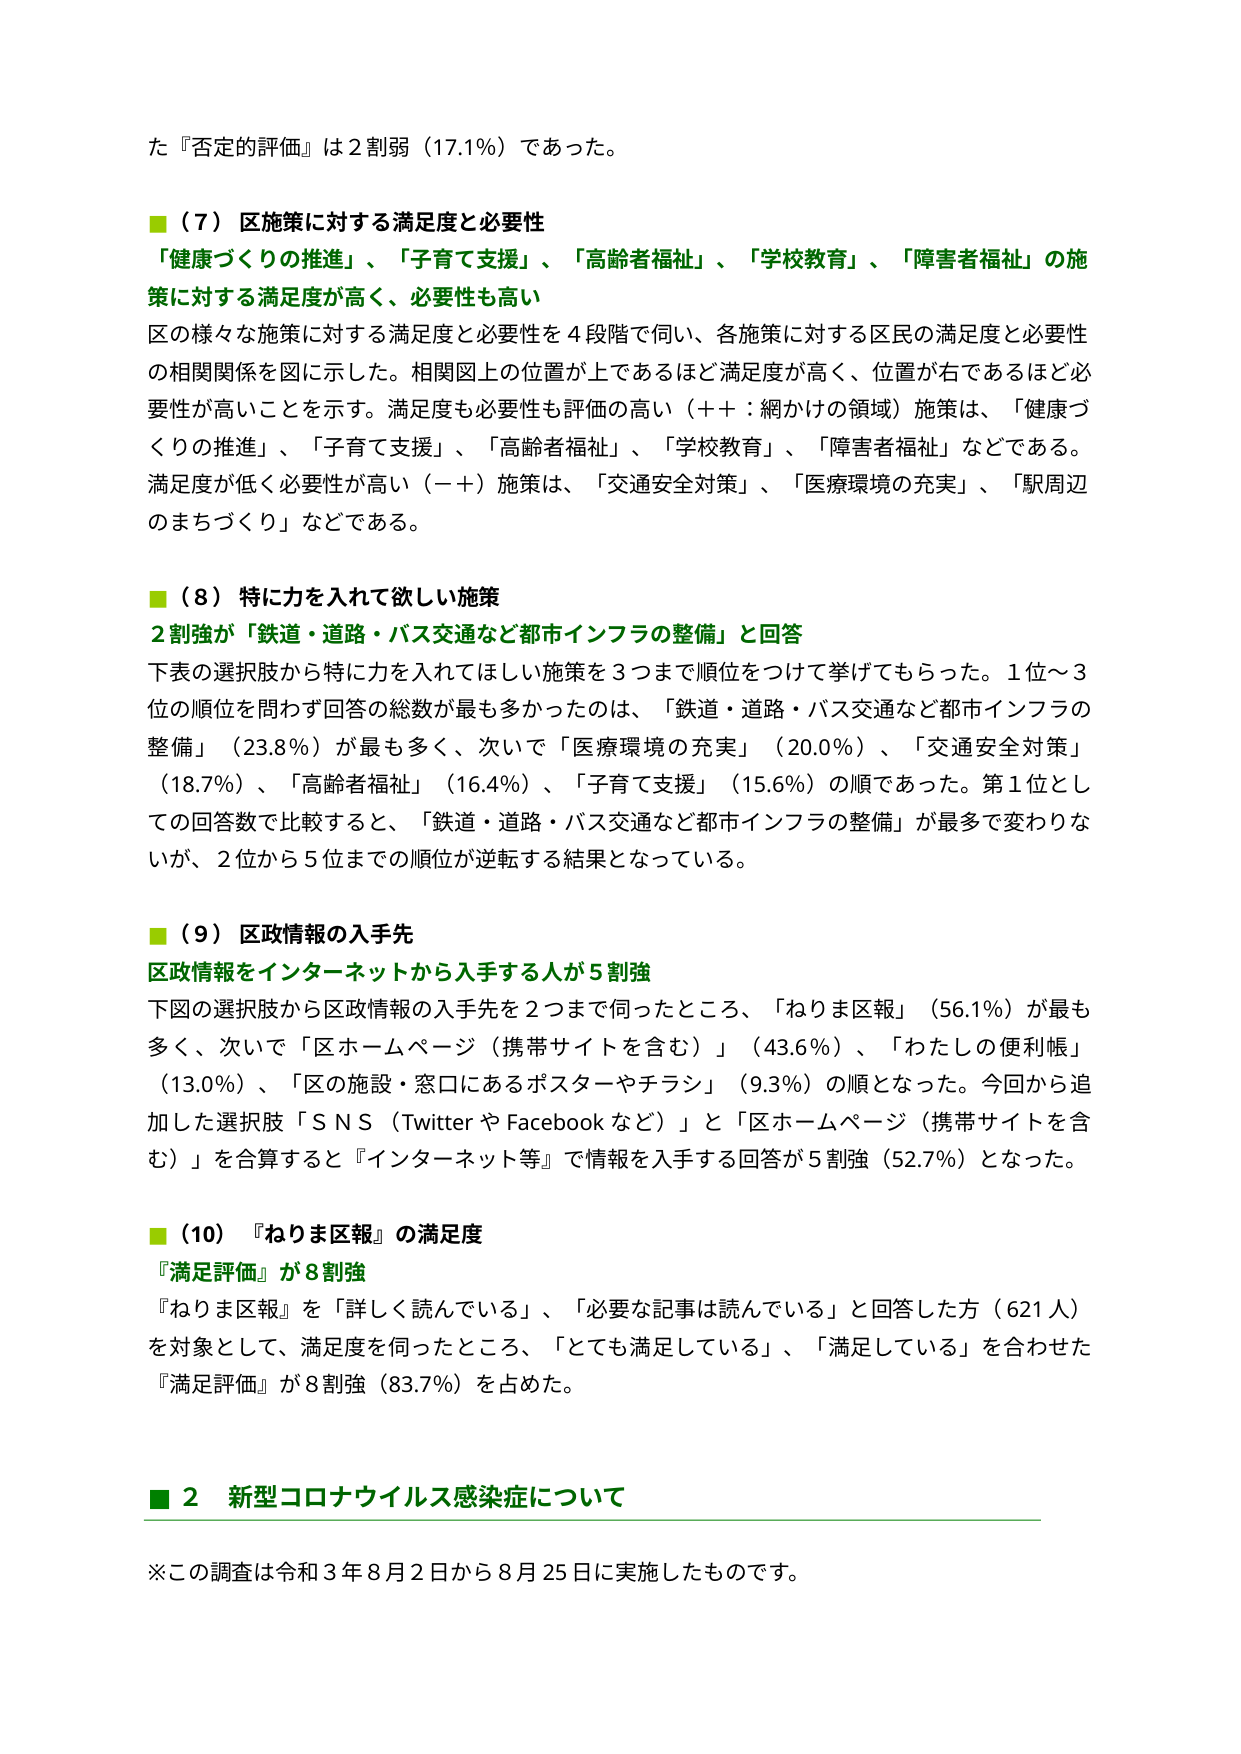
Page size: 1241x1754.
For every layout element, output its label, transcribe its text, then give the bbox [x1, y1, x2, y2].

text 下図の選択肢から区政情報の入手先を２つまで伺ったところ、「ねりま区報」（56.1％）が最も多く、次いで「区ホームページ（携帯サイトを含む）」（43.6％）、「わたしの便利帳」（13.0％）、「区の施設・窓口にあるポスターやチラシ」（9.3％）の順となった。今回から追加した選択肢「ＳＮＳ（TwitterやFacebookなど）」と「区ホームページ（携帯サイトを含む）」を合算すると『インターネット等』で情報を入手する回答が５割強（52.7％）となった。 [148, 989, 1092, 1177]
text ■（10） 『ねりま区報』の満足度 [148, 1214, 1092, 1252]
text ■（９） 区政情報の入手先 [148, 914, 1092, 952]
text 『ねりま区報』を「詳しく読んでいる」、「必要な記事は読んでいる」と回答した方（621人）を対象として、満足度を伺ったところ、「とても満足している」、「満足している」を合わせた『満足評価』が８割強（83.7％）を占めた。 [148, 1289, 1092, 1402]
text 「健康づくりの推進」、「子育て支援」、「高齢者福祉」、「学校教育」、「障害者福祉」の施策に対する満足度が高く、必要性も高い [148, 239, 1092, 314]
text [148, 127, 1092, 164]
text 下表の選択肢から特に力を入れてほしい施策を３つまで順位をつけて挙げてもらった。１位～３位の順位を問わず回答の総数が最も多かったのは、「鉄道・道路・バス交通など都市インフラの整備」（23.8％）が最も多く、次いで「医療環境の充実」（20.0％）、「交通安全対策」（18.7％）、「高齢者福祉」（16.4％）、「子育て支援」（15.6％）の順であった。第１位としての回答数で比較すると、「鉄道・道路・バス交通など都市インフラの整備」が最多で変わりないが、２位から５位までの順位が逆転する結果となっている。 [148, 652, 1092, 877]
text ２割強が「鉄道・道路・バス交通など都市インフラの整備」と回答 [148, 614, 1092, 652]
text ■ ２ 新型コロナウイルス感染症について [148, 1477, 1092, 1514]
text 区の様々な施策に対する満足度と必要性を４段階で伺い、各施策に対する区民の満足度と必要性の相関関係を図に示した。相関図上の位置が上であるほど満足度が高く、位置が右であるほど必要性が高いことを示す。満足度も必要性も評価の高い（＋＋：網かけの領域）施策は、「健康づくりの推進」、「子育て支援」、「高齢者福祉」、「学校教育」、「障害者福祉」などである。満足度が低く必要性が高い（－＋）施策は、「交通安全対策」、「医療環境の充実」、「駅周辺のまちづくり」などである。 [148, 314, 1092, 539]
text 区政情報をインターネットから入手する人が５割強 [148, 952, 1092, 989]
text ■（８） 特に力を入れて欲しい施策 [148, 577, 1092, 614]
text ■（７） 区施策に対する満足度と必要性 [148, 202, 1092, 239]
text 『満足評価』が８割強 [148, 1252, 1092, 1289]
text ※この調査は令和３年８月２日から８月25日に実施したものです。 [148, 1552, 1092, 1589]
